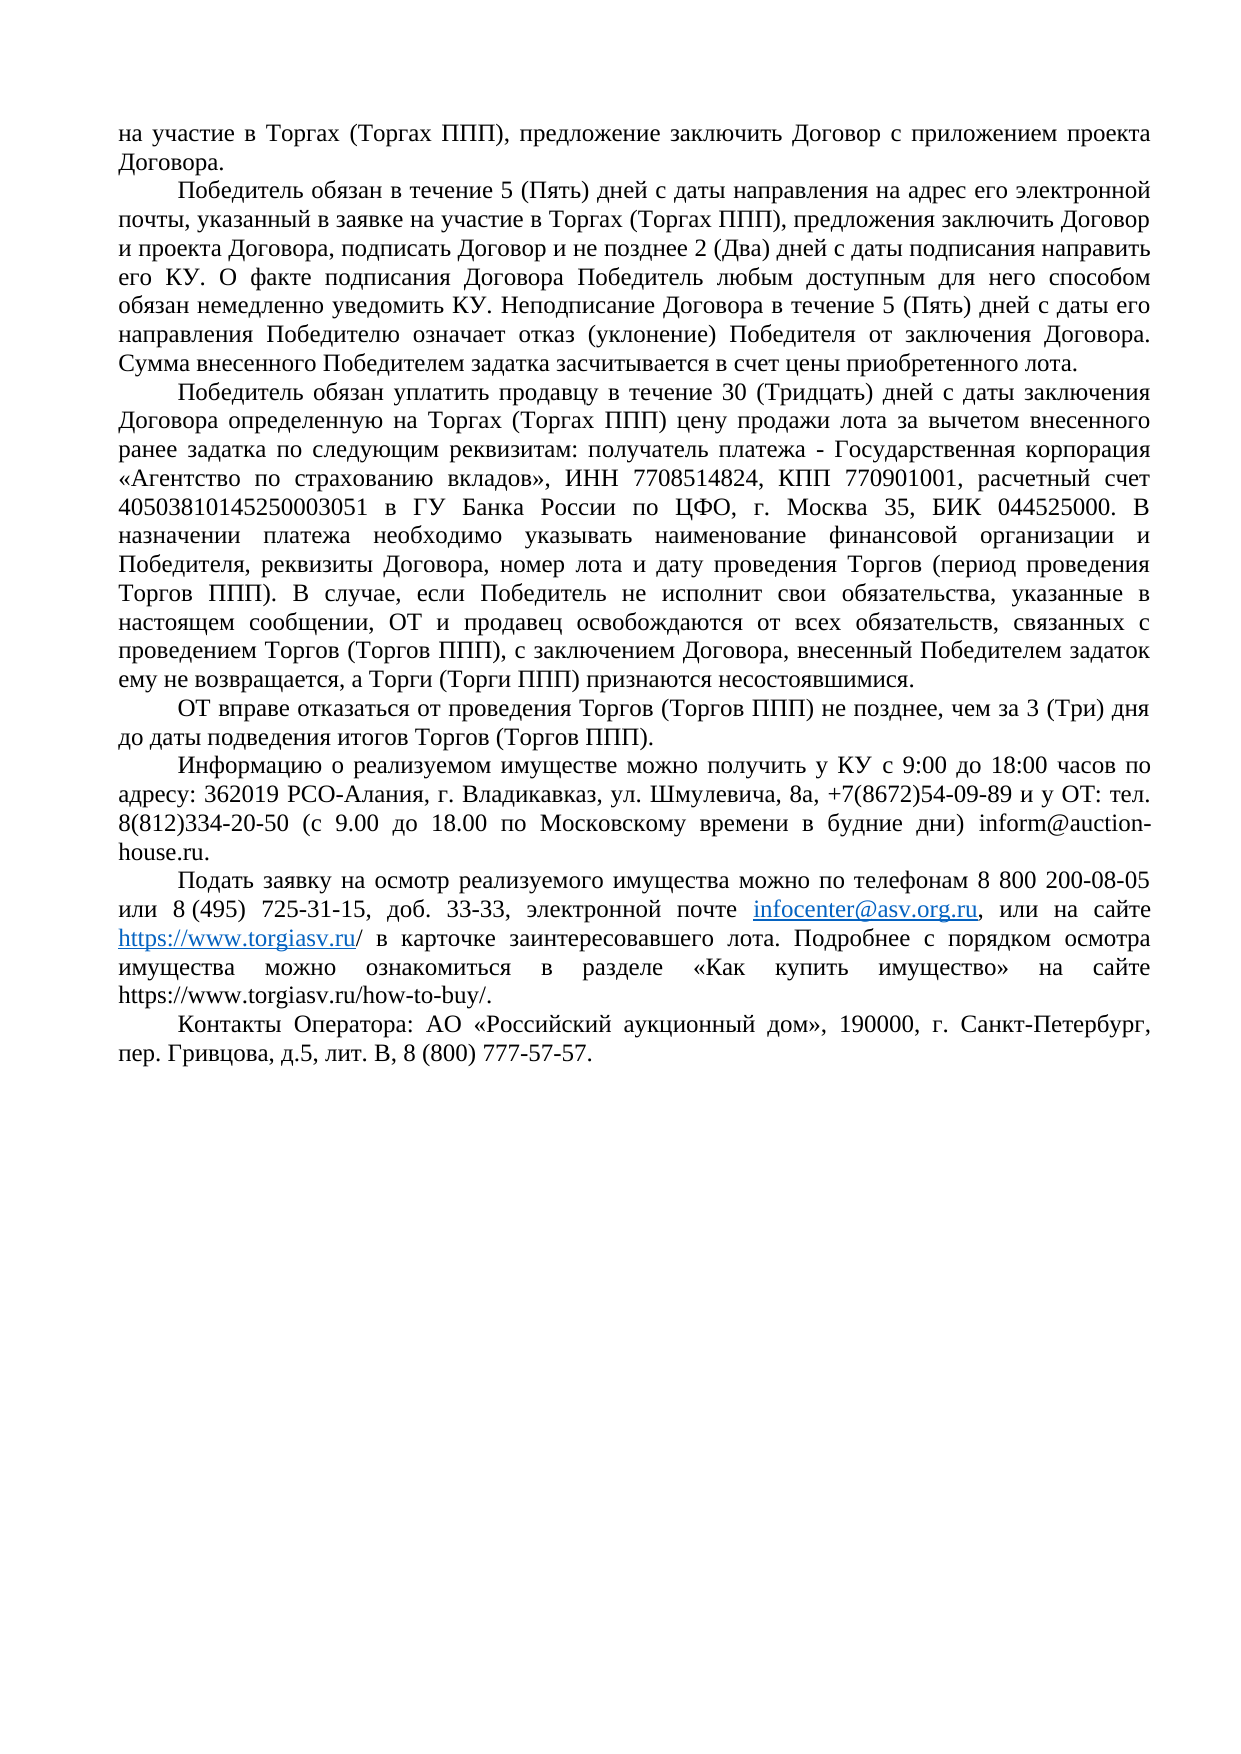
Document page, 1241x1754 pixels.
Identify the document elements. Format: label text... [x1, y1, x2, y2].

text Контакты Оператора: АО «Российский аукционный дом», 190000, г. Санкт-Петербург, пер. Гривцова, д.5, лит. В, 8 (800) 777-57-57. [118, 1009, 1151, 1067]
text Информацию о реализуемом имуществе можно получить у КУ с 9:00 до 18:00 часов по адресу: 362019 РСО-Алания, г. Владикавказ, ул. Шмулевича, 8а, +7(8672)54-09-89 и у ОТ: тел. 8(812)334-20-50 (с 9.00 до 18.00 по Московскому времени в будние дни) inform@auction-house.ru. [118, 751, 1151, 866]
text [118, 118, 1151, 176]
text Подать заявку на осмотр реализуемого имущества можно по телефонам 8 800 200-08-05 или 8 (495) 725-31-15, доб. 33-33, электронной почте infocenter@asv.org.ru, или на сайте https://www.torgiasv.ru/ в карточке заинтересовавшего лота. Подробнее с порядком осмотра имущества можно ознакомиться в разделе «Как купить имущество» на сайте https://www.torgiasv.ru/how-to-buy/. [118, 866, 1151, 1009]
text Победитель обязан уплатить продавцу в течение 30 (Тридцать) дней с даты заключения Договора определенную на Торгах (Торгах ППП) цену продажи лота за вычетом внесенного ранее задатка по следующим реквизитам: получатель платежа - Государственная корпорация «Агентство по страхованию вкладов», ИНН 7708514824, КПП 770901001, расчетный счет 40503810145250003051 в ГУ Банка России по ЦФО, г. Москва 35, БИК 044525000. В назначении платежа необходимо указывать наименование финансовой организации и Победителя, реквизиты Договора, номер лота и дату проведения Торгов (период проведения Торгов ППП). В случае, если Победитель не исполнит свои обязательства, указанные в настоящем сообщении, ОТ и продавец освобождаются от всех обязательств, связанных с проведением Торгов (Торгов ППП), с заключением Договора, внесенный Победителем задаток ему не возвращается, а Торги (Торги ППП) признаются несостоявшимися. [118, 377, 1151, 693]
text Победитель обязан в течение 5 (Пять) дней с даты направления на адрес его электронной почты, указанный в заявке на участие в Торгах (Торгах ППП), предложения заключить Договор и проекта Договора, подписать Договор и не позднее 2 (Два) дней с даты подписания направить его КУ. О факте подписания Договора Победитель любым доступным для него способом обязан немедленно уведомить КУ. Неподписание Договора в течение 5 (Пять) дней с даты его направления Победителю означает отказ (уклонение) Победителя от заключения Договора. Сумма внесенного Победителем задатка засчитывается в счет цены приобретенного лота. [118, 176, 1151, 377]
text ОТ вправе отказаться от проведения Торгов (Торгов ППП) не позднее, чем за 3 (Три) дня до даты подведения итогов Торгов (Торгов ППП). [118, 693, 1151, 751]
